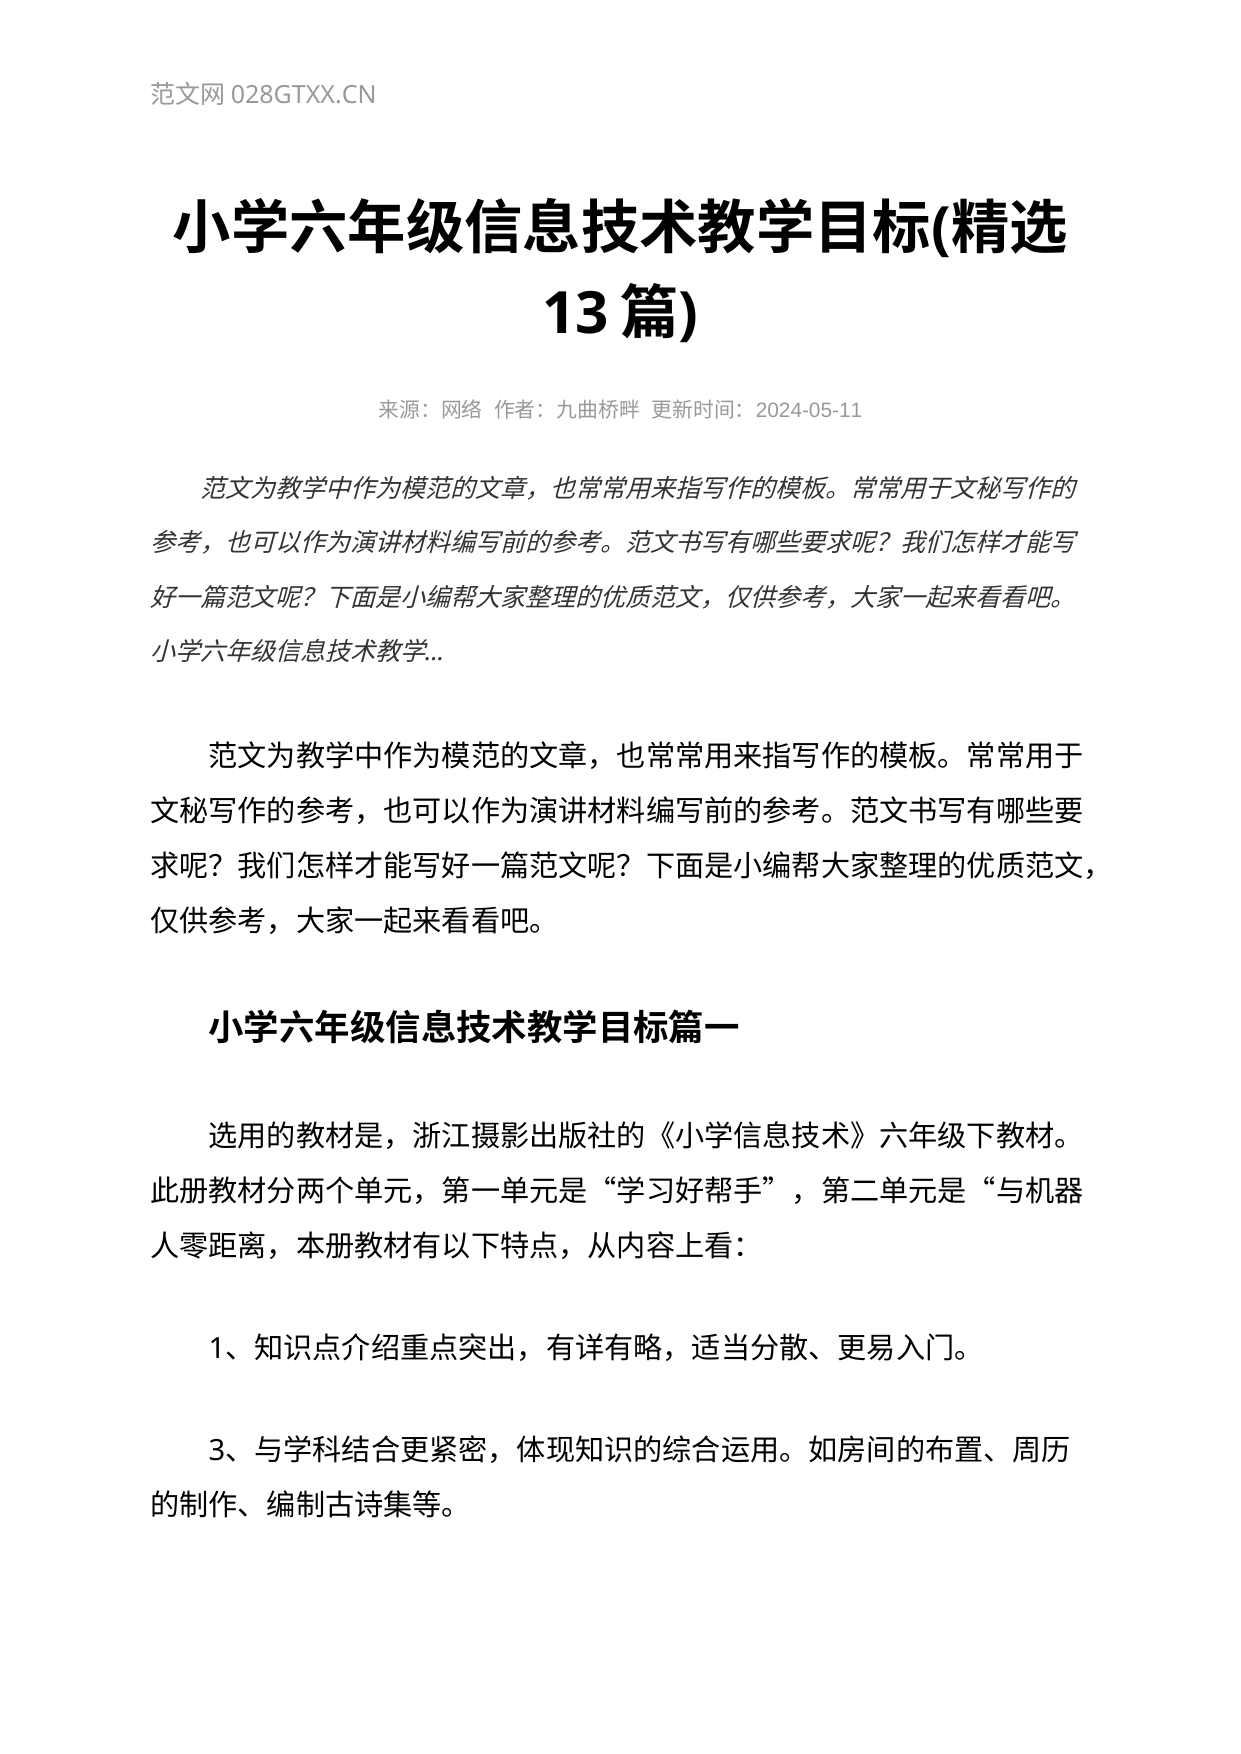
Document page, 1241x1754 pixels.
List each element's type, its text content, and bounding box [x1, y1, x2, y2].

text 范文为教学中作为模范的文章，也常常用来指写作的模板。常常用于文秘写作的参考，也可以作为演讲材料编写前的参考。范文书写有哪些要求呢？我们怎样才能写好一篇范文呢？下面是小编帮大家整理的优质范文，仅供参考，大家一起来看看吧。 [150, 733, 1090, 940]
text 1、知识点介绍重点突出，有详有略，适当分散、更易入门。 [150, 1324, 1090, 1367]
text 选用的教材是，浙江摄影出版社的《小学信息技术》六年级下教材。此册教材分两个单元，第一单元是“学习好帮手”，第二单元是“与机器人零距离，本册教材有以下特点，从内容上看： [150, 1113, 1090, 1265]
text 来源：网络 作者：九曲桥畔 更新时间：2024-05-11 [150, 398, 1090, 422]
subtitle 小学六年级信息技术教学目标(精选13篇) [150, 181, 1090, 351]
text 范文为教学中作为模范的文章，也常常用来指写作的模板。常常用于文秘写作的参考，也可以作为演讲材料编写前的参考。范文书写有哪些要求呢？我们怎样才能写好一篇范文呢？下面是小编帮大家整理的优质范文，仅供参考，大家一起来看看吧。小学六年级信息技术教学... [150, 468, 1090, 668]
text 3、与学科结合更紧密，体现知识的综合运用。如房间的布置、周历的制作、编制古诗集等。 [150, 1426, 1090, 1524]
text 小学六年级信息技术教学目标篇一 [150, 999, 1090, 1051]
